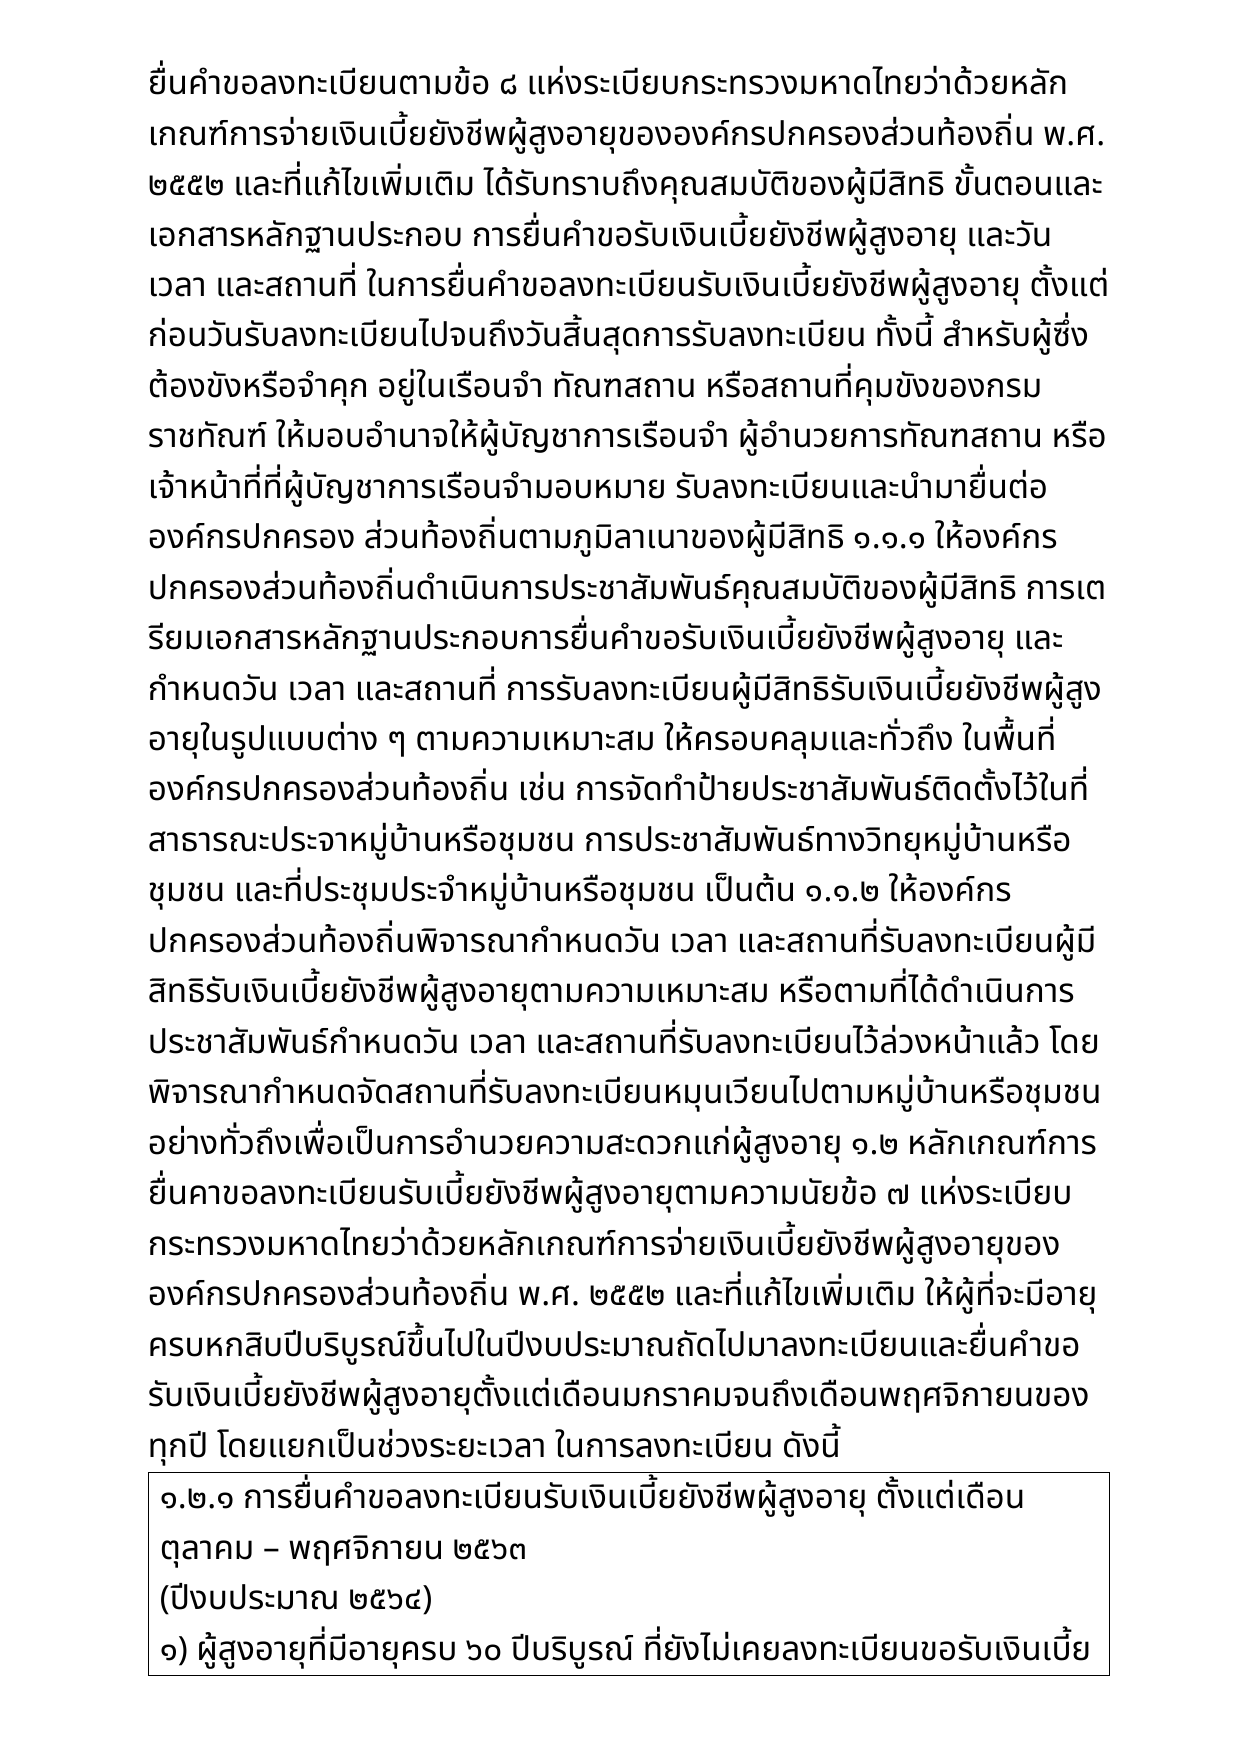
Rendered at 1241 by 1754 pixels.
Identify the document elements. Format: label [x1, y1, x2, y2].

table_header [149, 1473, 1109, 1675]
text [148, 59, 1110, 1472]
